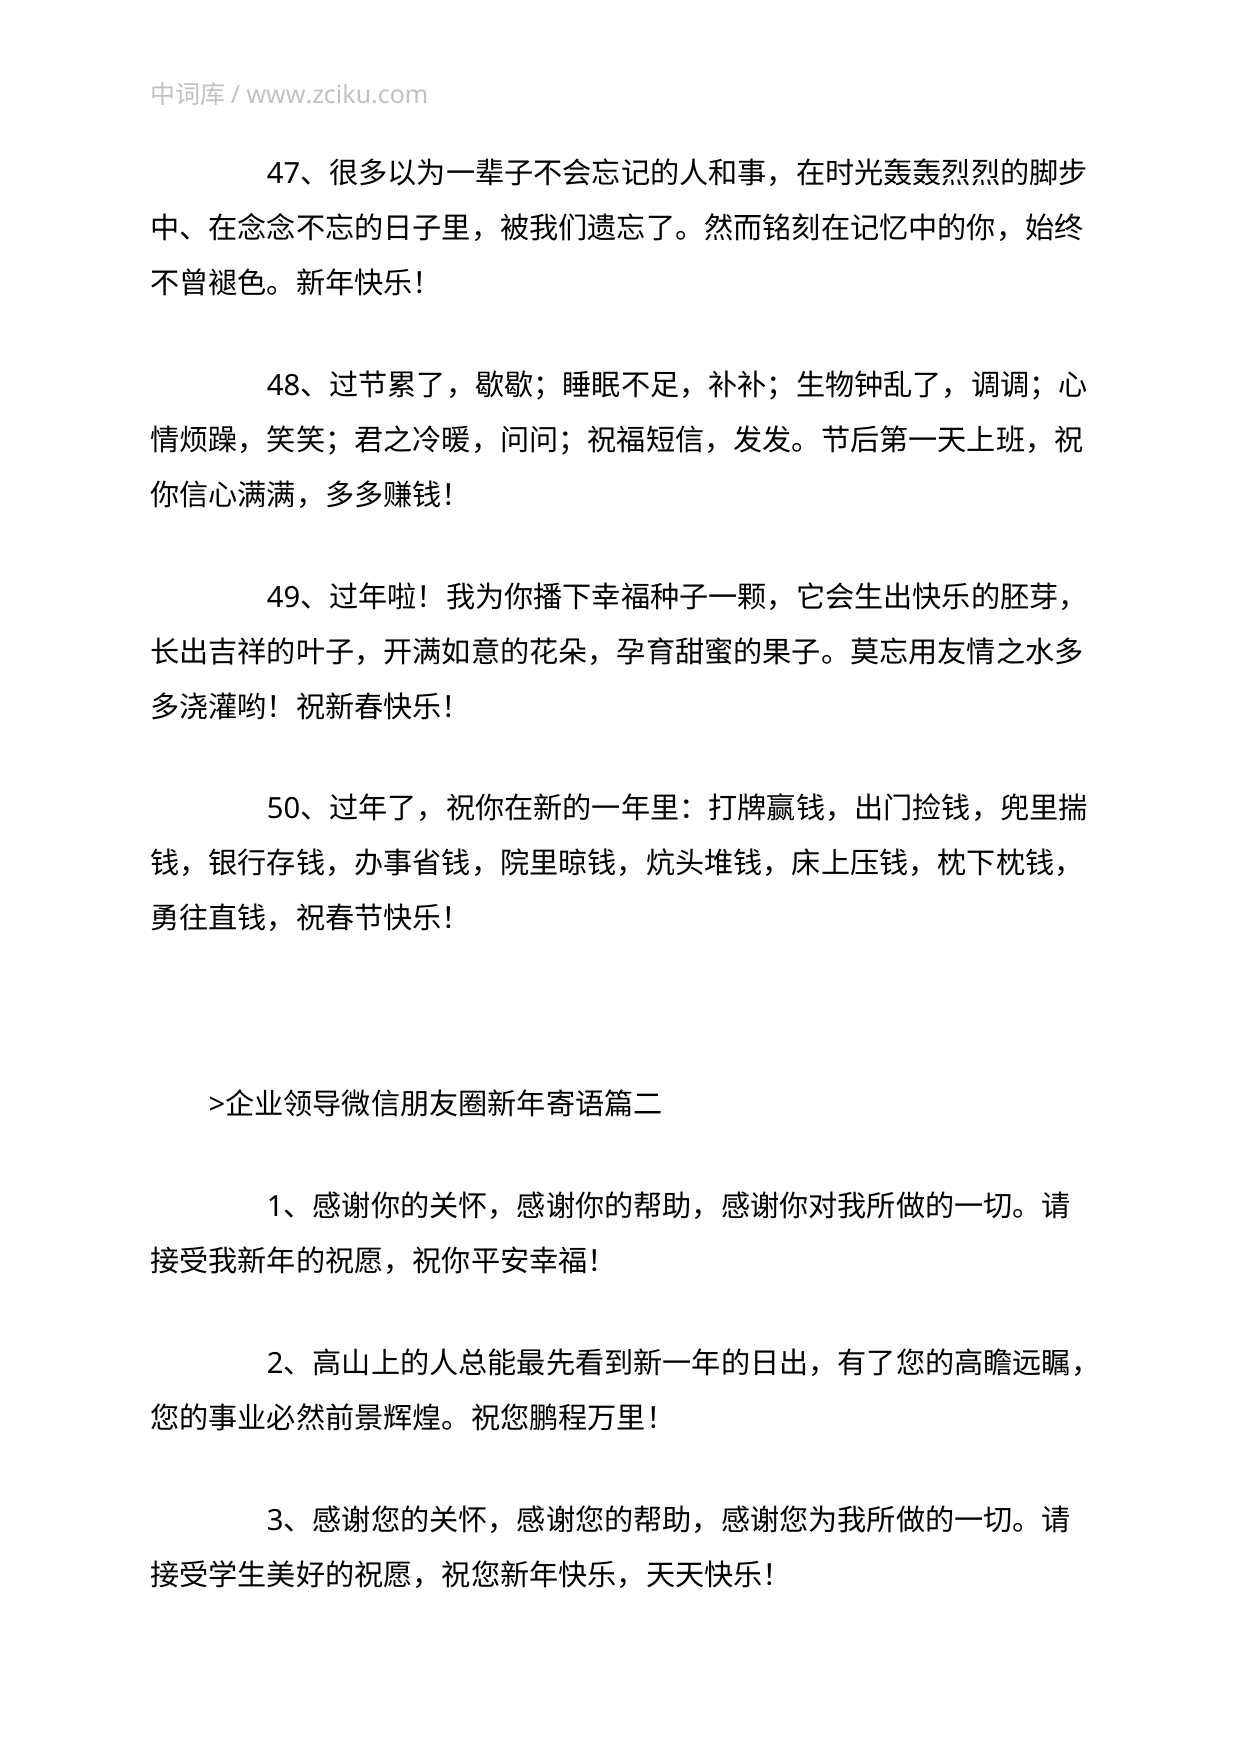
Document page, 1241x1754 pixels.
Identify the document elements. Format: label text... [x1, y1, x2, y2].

text 1、感谢你的关怀，感谢你的帮助，感谢你对我所做的一切。请接受我新年的祝愿，祝你平安幸福！ [150, 1183, 1090, 1280]
text 49、过年啦！我为你播下幸福种子一颗，它会生出快乐的胚芽，长出吉祥的叶子，开满如意的花朵，孕育甜蜜的果子。莫忘用友情之水多多浇灌哟！祝新春快乐！ [150, 573, 1090, 726]
text 48、过节累了，歇歇；睡眠不足，补补；生物钟乱了，调调；心情烦躁，笑笑；君之冷暖，问问；祝福短信，发发。节后第一天上班，祝你信心满满，多多赚钱！ [150, 362, 1090, 514]
text 2、高山上的人总能最先看到新一年的日出，有了您的高瞻远瞩，您的事业必然前景辉煌。祝您鹏程万里！ [150, 1339, 1090, 1437]
text 50、过年了，祝你在新的一年里：打牌赢钱，出门捡钱，兜里揣钱，银行存钱，办事省钱，院里晾钱，炕头堆钱，床上压钱，枕下枕钱，勇往直钱，祝春节快乐！ [150, 785, 1090, 937]
text >企业领导微信朋友圈新年寄语篇二 [150, 1081, 1090, 1123]
text 47、很多以为一辈子不会忘记的人和事，在时光轰轰烈烈的脚步中、在念念不忘的日子里，被我们遗忘了。然而铭刻在记忆中的你，始终不曾褪色。新年快乐！ [150, 150, 1090, 302]
text 3、感谢您的关怀，感谢您的帮助，感谢您为我所做的一切。请接受学生美好的祝愿，祝您新年快乐，天天快乐！ [150, 1496, 1090, 1594]
